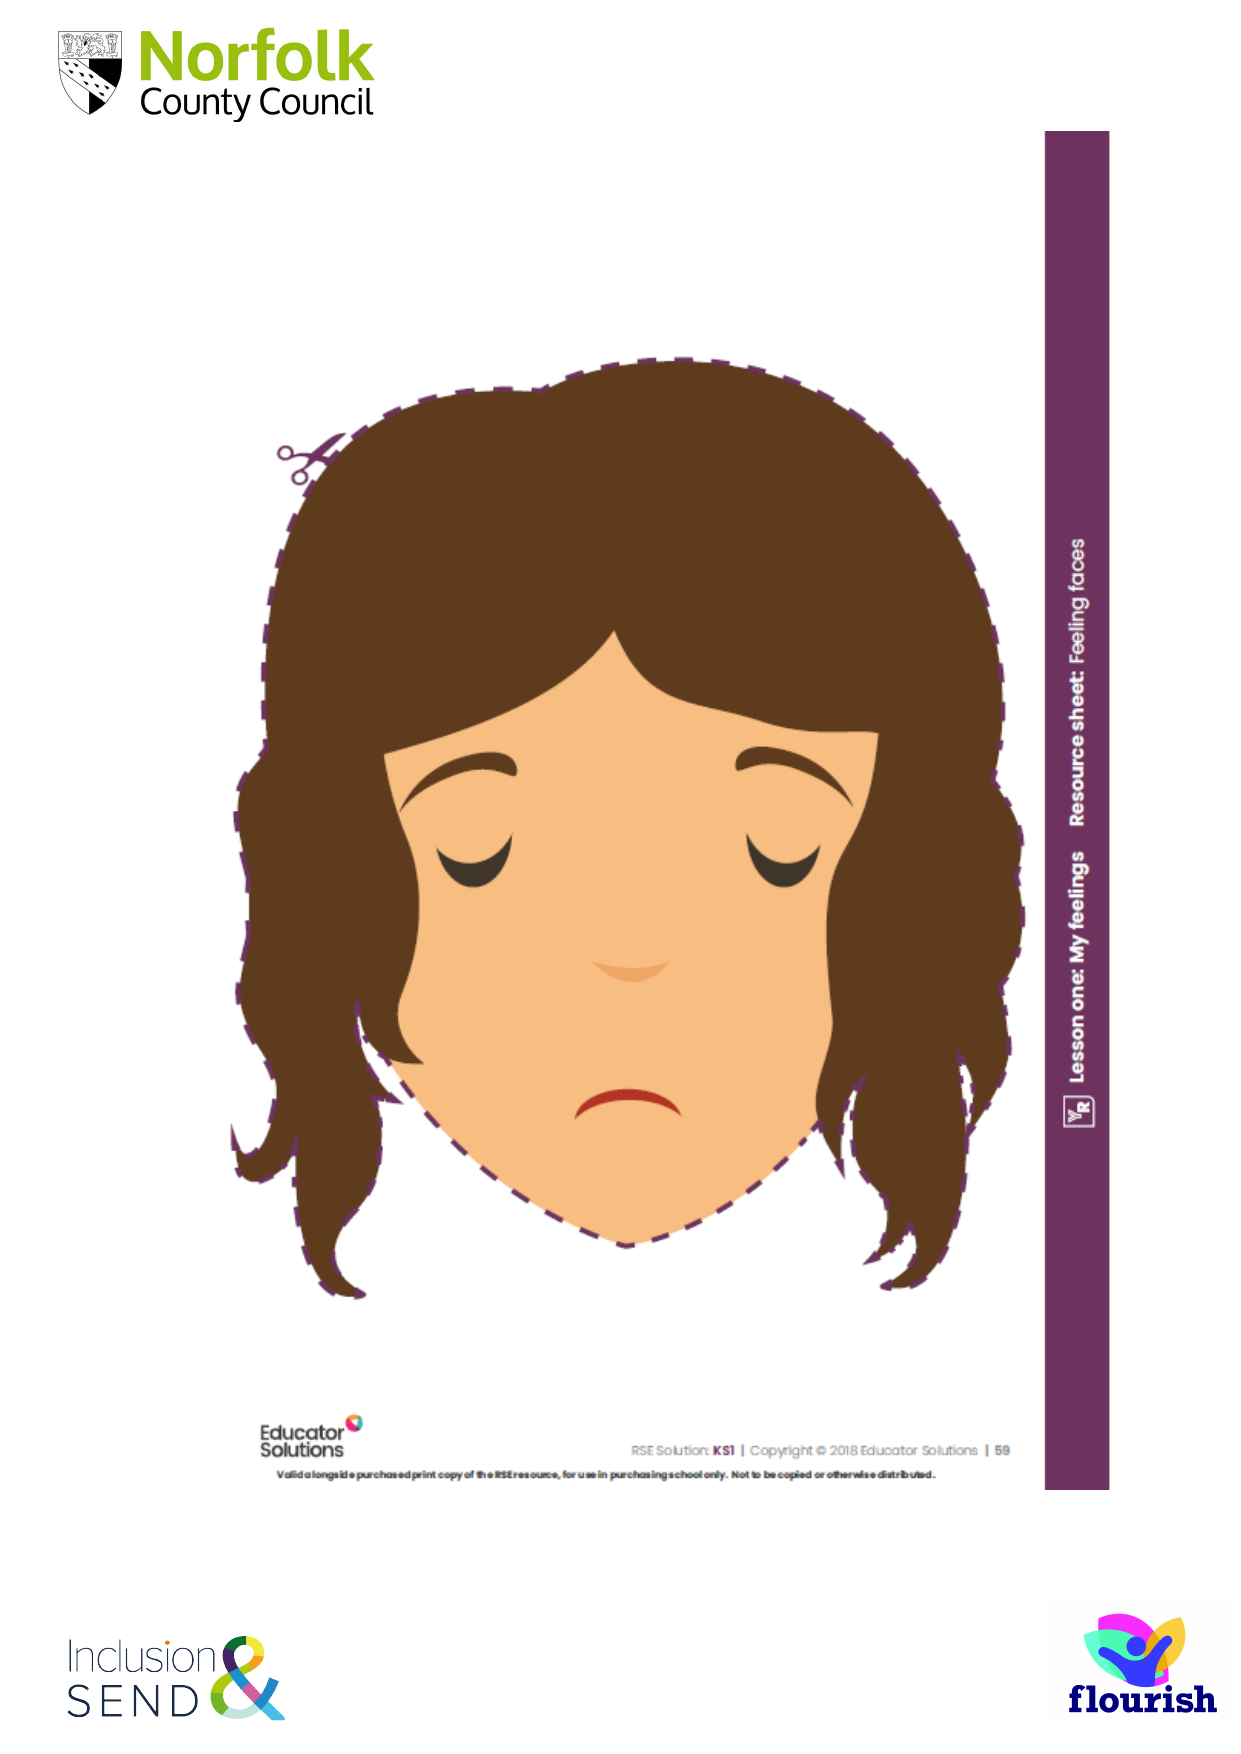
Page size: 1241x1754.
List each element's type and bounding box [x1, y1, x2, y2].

picture [147, 131, 1110, 1490]
picture [65, 1632, 285, 1726]
picture [54, 24, 377, 122]
picture [1047, 1598, 1238, 1724]
